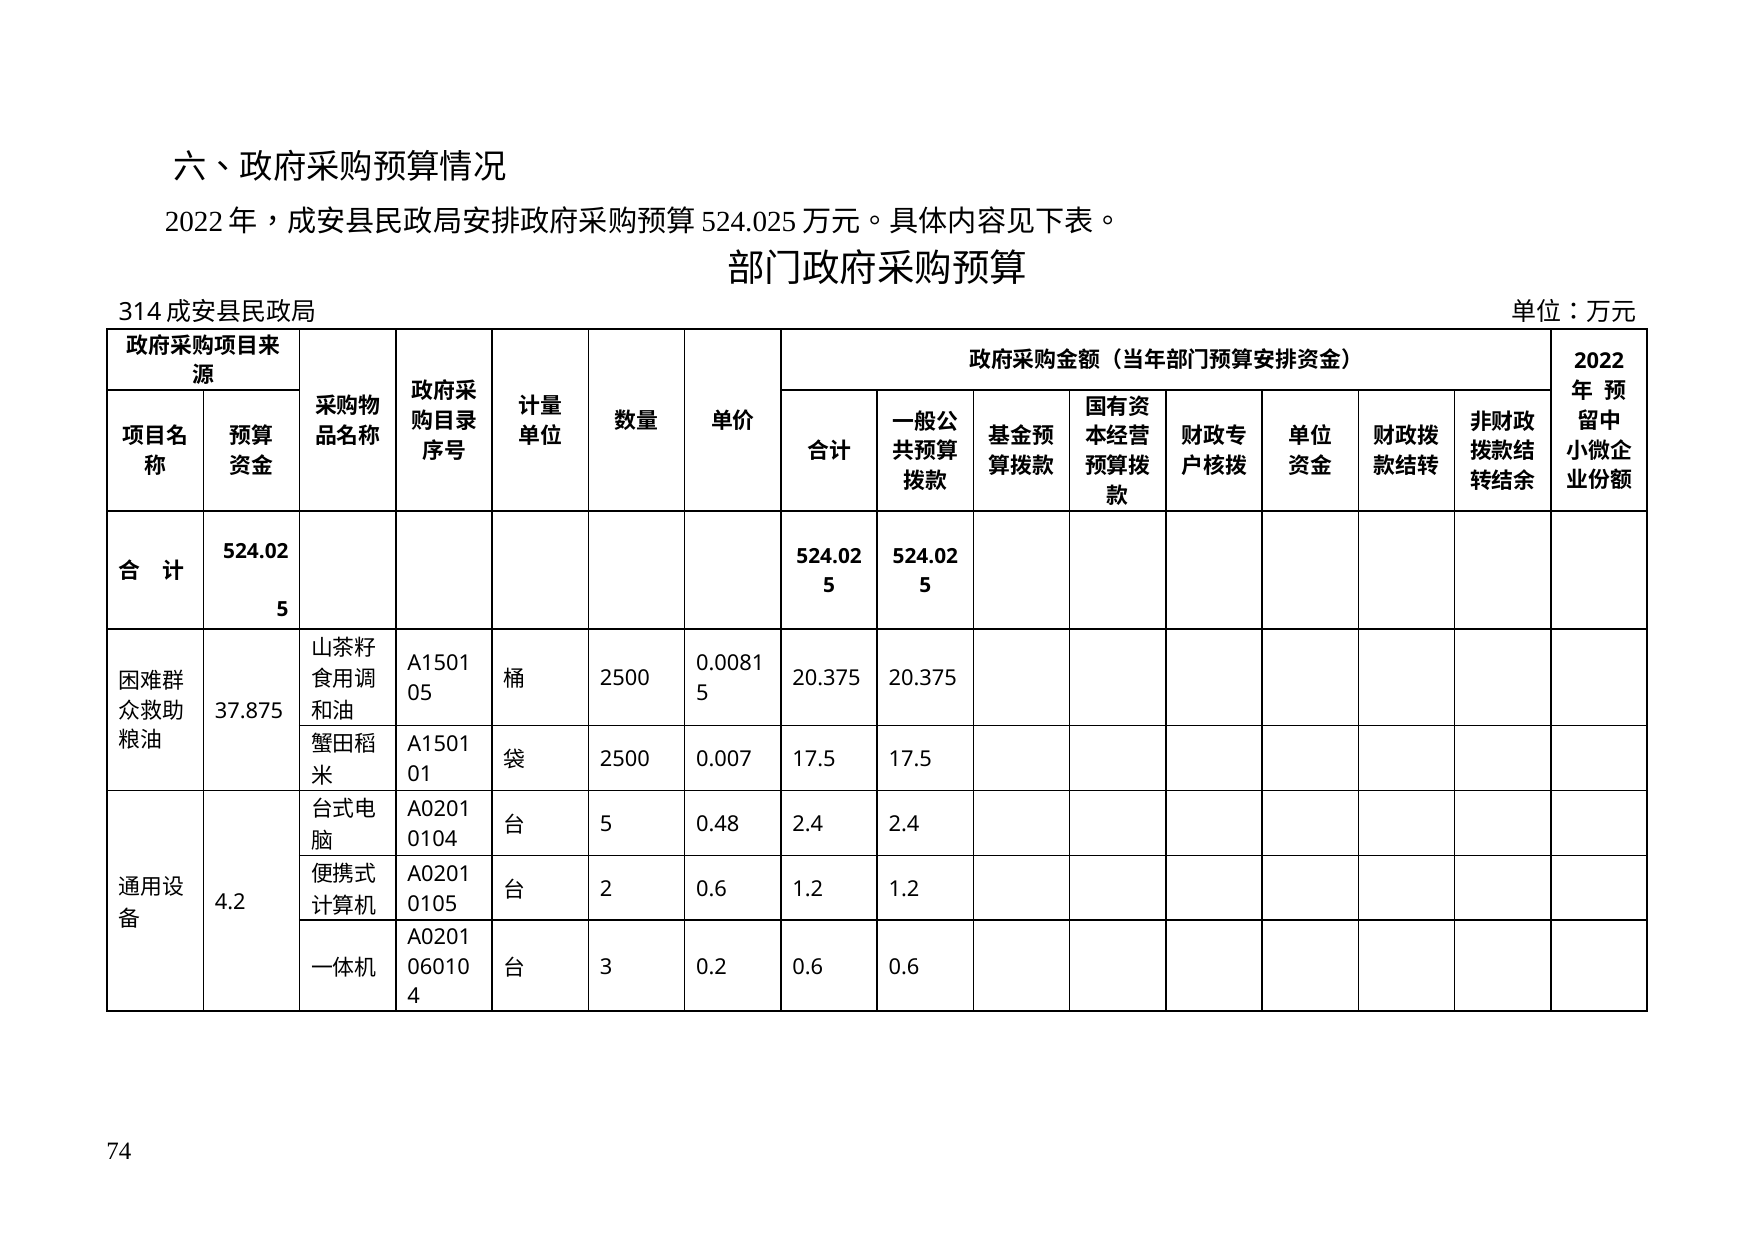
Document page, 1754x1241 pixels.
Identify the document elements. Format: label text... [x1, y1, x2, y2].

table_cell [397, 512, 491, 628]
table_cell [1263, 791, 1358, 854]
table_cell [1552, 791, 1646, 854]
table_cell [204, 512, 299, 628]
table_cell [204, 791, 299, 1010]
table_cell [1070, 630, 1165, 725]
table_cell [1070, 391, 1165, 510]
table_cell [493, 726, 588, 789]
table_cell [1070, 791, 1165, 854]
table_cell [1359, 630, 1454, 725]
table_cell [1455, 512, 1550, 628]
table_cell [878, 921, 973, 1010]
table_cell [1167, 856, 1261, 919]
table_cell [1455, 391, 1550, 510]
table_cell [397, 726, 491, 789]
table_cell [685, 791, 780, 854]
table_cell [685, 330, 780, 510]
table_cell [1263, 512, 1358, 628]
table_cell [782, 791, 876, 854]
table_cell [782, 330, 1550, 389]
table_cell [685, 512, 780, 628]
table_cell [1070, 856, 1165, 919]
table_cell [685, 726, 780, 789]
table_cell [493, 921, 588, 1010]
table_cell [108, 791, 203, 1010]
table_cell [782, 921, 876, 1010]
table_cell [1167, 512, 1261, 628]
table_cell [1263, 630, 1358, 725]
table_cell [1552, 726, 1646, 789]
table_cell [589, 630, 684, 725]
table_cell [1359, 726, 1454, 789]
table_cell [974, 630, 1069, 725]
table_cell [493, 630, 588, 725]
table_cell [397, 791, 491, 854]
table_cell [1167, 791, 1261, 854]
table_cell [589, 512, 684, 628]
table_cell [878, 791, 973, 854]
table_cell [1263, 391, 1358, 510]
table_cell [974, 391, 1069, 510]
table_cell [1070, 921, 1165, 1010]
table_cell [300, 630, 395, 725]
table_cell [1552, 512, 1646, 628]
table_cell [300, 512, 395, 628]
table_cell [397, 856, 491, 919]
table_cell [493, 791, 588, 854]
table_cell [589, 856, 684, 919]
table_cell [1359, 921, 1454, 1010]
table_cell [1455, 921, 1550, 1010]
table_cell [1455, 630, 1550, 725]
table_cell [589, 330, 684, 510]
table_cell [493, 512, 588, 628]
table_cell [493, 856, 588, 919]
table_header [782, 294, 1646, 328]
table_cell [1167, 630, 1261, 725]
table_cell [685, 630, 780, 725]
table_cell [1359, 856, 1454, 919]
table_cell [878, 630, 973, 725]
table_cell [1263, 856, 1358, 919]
text 2022年，成安县民政局安排政府采购预算524.025万元。具体内容见下表。 [106, 189, 1648, 241]
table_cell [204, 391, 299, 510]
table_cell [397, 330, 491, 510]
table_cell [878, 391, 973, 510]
text 部门政府采购预算 [106, 241, 1648, 292]
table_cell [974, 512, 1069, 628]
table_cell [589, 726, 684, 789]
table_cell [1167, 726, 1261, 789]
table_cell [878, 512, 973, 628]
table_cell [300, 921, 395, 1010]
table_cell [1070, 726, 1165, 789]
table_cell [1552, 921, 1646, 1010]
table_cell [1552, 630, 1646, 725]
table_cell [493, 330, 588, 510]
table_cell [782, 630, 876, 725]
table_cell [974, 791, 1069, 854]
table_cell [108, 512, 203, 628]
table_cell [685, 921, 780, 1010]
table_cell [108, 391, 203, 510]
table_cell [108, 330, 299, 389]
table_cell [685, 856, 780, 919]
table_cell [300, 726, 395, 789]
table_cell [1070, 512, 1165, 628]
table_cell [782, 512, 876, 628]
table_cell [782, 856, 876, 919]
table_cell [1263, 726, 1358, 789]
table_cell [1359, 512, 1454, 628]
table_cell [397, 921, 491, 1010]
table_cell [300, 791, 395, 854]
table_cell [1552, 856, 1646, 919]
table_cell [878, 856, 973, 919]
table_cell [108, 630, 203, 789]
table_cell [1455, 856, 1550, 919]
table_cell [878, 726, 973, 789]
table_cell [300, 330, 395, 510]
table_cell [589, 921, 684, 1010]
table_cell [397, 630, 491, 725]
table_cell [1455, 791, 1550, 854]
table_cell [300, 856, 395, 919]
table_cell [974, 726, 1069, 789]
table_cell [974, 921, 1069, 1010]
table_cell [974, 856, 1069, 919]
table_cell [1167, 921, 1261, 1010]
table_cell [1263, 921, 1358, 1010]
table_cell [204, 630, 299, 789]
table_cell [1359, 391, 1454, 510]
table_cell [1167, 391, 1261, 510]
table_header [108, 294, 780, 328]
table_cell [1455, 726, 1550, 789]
text 六、政府采购预算情况 [106, 143, 1648, 188]
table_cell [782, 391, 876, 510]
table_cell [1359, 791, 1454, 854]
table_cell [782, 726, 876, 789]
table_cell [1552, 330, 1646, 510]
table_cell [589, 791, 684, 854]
